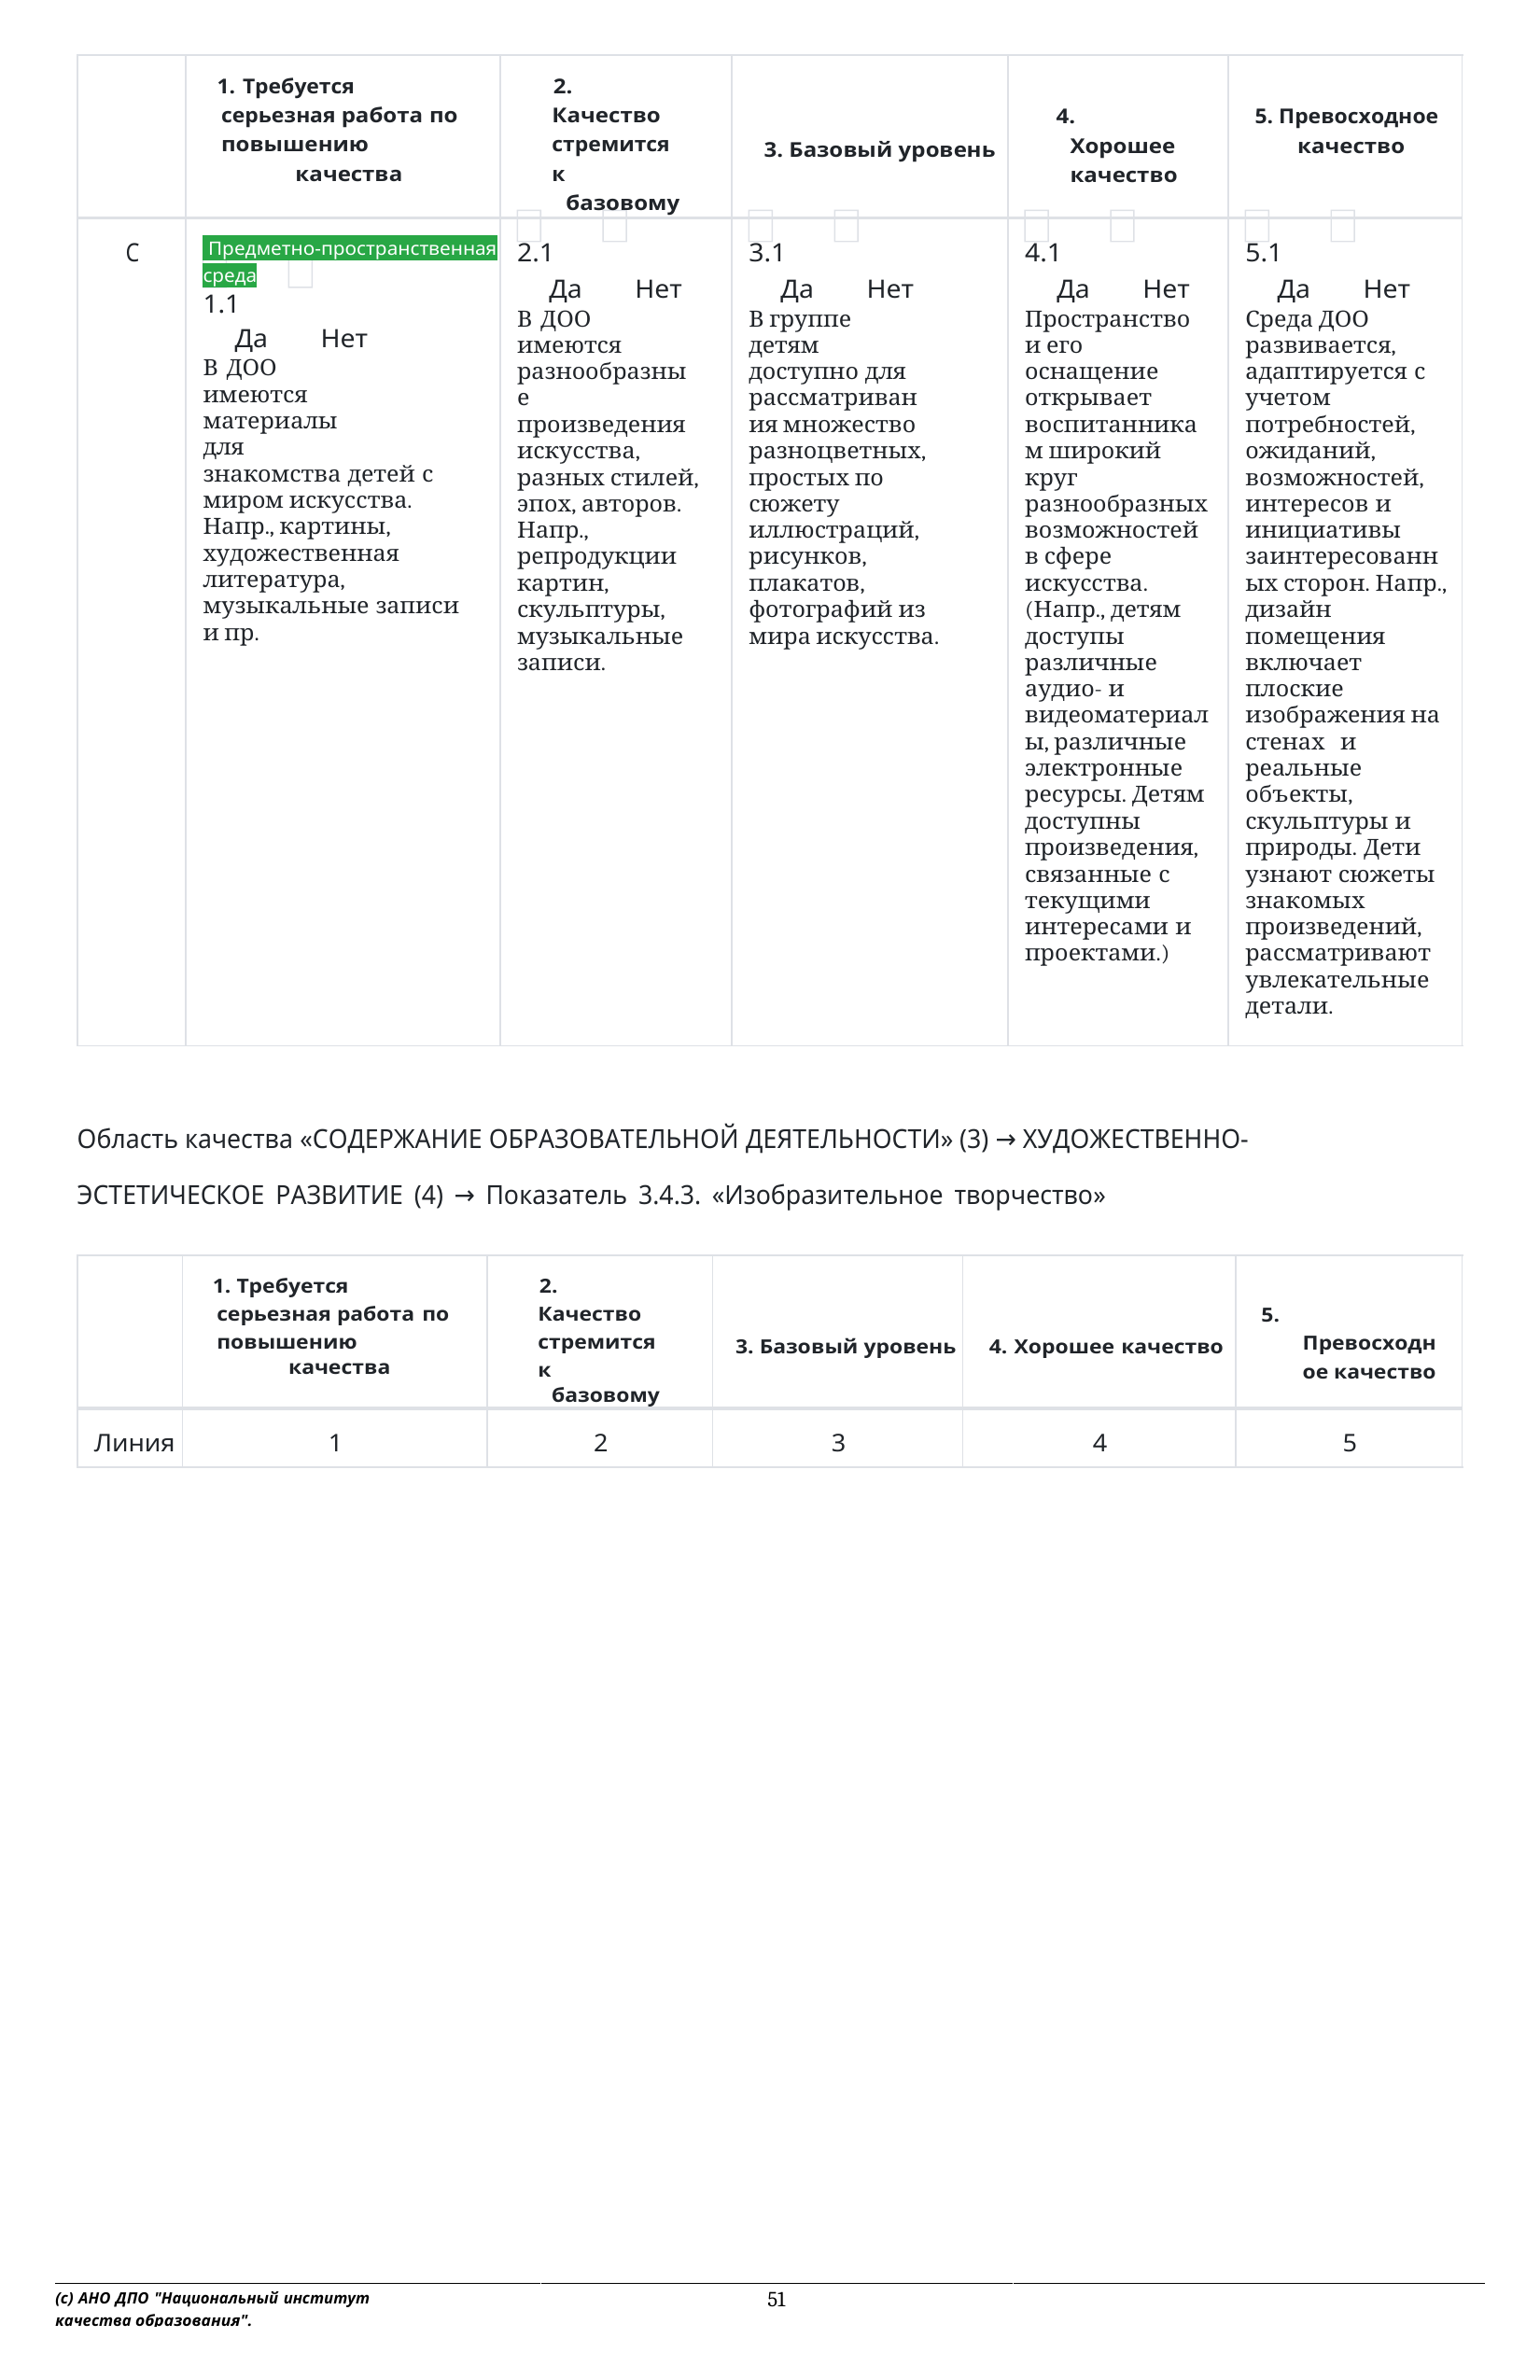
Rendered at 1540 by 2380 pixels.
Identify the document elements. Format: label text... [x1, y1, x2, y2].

table_cell Предметно-пространственная среда 1.1 Да Нет В ДОО имеются материалы для знакомства детей с миром искусства. Напр., картины, художественная литература, музыкальные записи и пр. [187, 219, 499, 1045]
table_cell 5.1 Да Нет Среда ДОО развивается, адаптируется с учетом потребностей, ожиданий, возможностей, интересов и инициативы заинтересованных сторон. Напр., дизайн помещения включает плоские изображения на стенах и реальные объекты, скульптуры и природы. Дети узнают сюжеты знакомых произведений, рассматривают увлекательные детали. [1229, 219, 1462, 1045]
text ЭСТЕТИЧЕСКОЕ РАЗВИТИЕ (4) → Показатель 3.4.3. «Изобразительное творчество» [77, 1176, 1495, 1212]
table_cell С [78, 219, 185, 1045]
table_header 2. Качество стремится к базовому [488, 1256, 712, 1407]
table_header 4. Хорошее качество [1009, 56, 1227, 217]
table_header 1. Требуется серьезная работа по повышению качества [187, 56, 499, 217]
table_cell 1 [183, 1410, 486, 1466]
table_header 5. Превосходное качество [1237, 1256, 1462, 1407]
table_cell 4.1 Да Нет Пространство и его оснащение открывает воспитанникам широкий круг разнообразных возможностей в сфере искусства. (Напр., детям доступы различные аудио- и видеоматериалы, различные электронные ресурсы. Детям доступны произведения, связанные с текущими интересами и проектами.) [1009, 219, 1227, 1045]
table_cell 2 [488, 1410, 712, 1466]
table_header 1. Требуется серьезная работа по повышению качества [183, 1256, 486, 1407]
table_header 4. Хорошее качество [963, 1256, 1235, 1407]
table_cell 3 [713, 1410, 962, 1466]
table_cell 2.1 Да Нет В ДОО имеются разнообразные произведения искусства, разных стилей, эпох, авторов. Напр., репродукции картин, скульптуры, музыкальные записи. [501, 219, 731, 1045]
table_header 3. Базовый уровень [733, 56, 1007, 217]
text Область качества «СОДЕРЖАНИЕ ОБРАЗОВАТЕЛЬНОЙ ДЕЯТЕЛЬНОСТИ» (3) → ХУДОЖЕСТВЕННО- [77, 1121, 1495, 1156]
table_cell 3.1 Да Нет В группе детям доступно для рассматривания множество разноцветных, простых по сюжету иллюстраций, рисунков, плакатов, фотографий из мира искусства. [733, 219, 1007, 1045]
table_cell 5 [1237, 1410, 1462, 1466]
table_header [78, 1256, 182, 1407]
table_header 5. Превосходное качество [1229, 56, 1462, 217]
table_cell 4 [963, 1410, 1235, 1466]
table_header 3. Базовый уровень [713, 1256, 962, 1407]
table_cell Линия [78, 1410, 182, 1466]
table_header [78, 56, 185, 217]
table_header 2. Качество стремится к базовому [501, 56, 731, 217]
